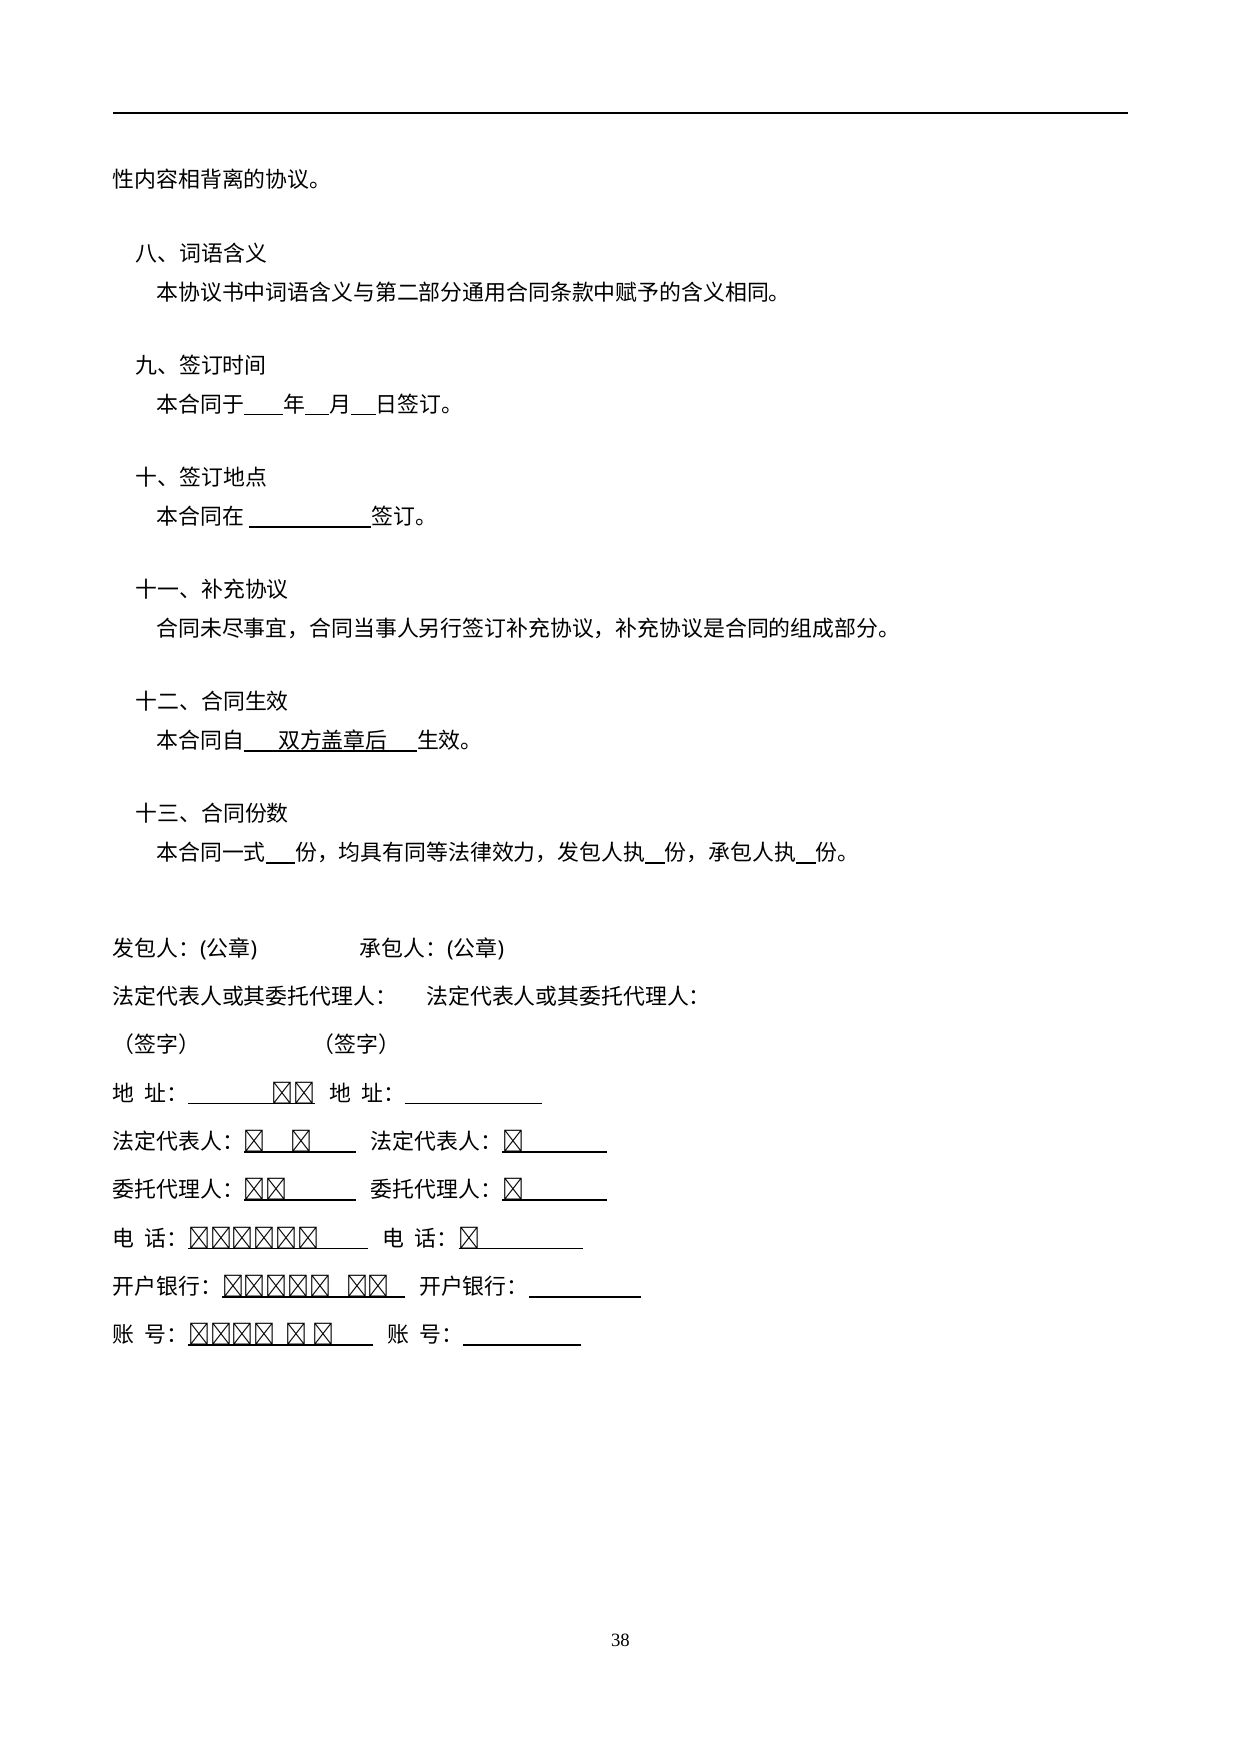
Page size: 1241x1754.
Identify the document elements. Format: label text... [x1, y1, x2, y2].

text 委托代理人： 委托代理人： [112, 1172, 1128, 1204]
subtitle 十一、补充协议 [112, 572, 1128, 604]
subtitle 十三、合同份数 [112, 796, 1128, 828]
text 电 话： 电 话： [112, 1220, 1128, 1253]
text 本合同于 年 月 日签订。 [112, 386, 1128, 419]
text 本合同一式 份，均具有同等法律效力，发包人执 份，承包人执 份。 [112, 834, 1128, 867]
subtitle 十、签订地点 [112, 459, 1128, 492]
text 地 址：  地 址： [112, 1075, 1128, 1108]
text 法定代表人：  法定代表人： [112, 1123, 1128, 1156]
text 法定代表人或其委托代理人： 法定代表人或其委托代理人： [112, 978, 1128, 1011]
text 合同未尽事宜，合同当事人另行签订补充协议，补充协议是合同的组成部分。 [112, 610, 1128, 643]
text 账 号：   账 号： [112, 1317, 1128, 1349]
text 本协议书中词语含义与第二部分通用合同条款中赋予的含义相同。 [112, 274, 1128, 307]
text 本合同在 签订。 [112, 498, 1128, 531]
text 开户银行：  开户银行： [112, 1268, 1128, 1301]
subtitle 十二、合同生效 [112, 684, 1128, 716]
text （签字） （签字） [112, 1027, 1128, 1059]
text 本合同自 双方盖章后 生效。 [112, 722, 1128, 755]
subtitle 九、签订时间 [112, 347, 1128, 380]
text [112, 162, 1128, 194]
subtitle 八、词语含义 [112, 235, 1128, 268]
text 发包人：(公章) 承包人：(公章) [112, 930, 1128, 963]
